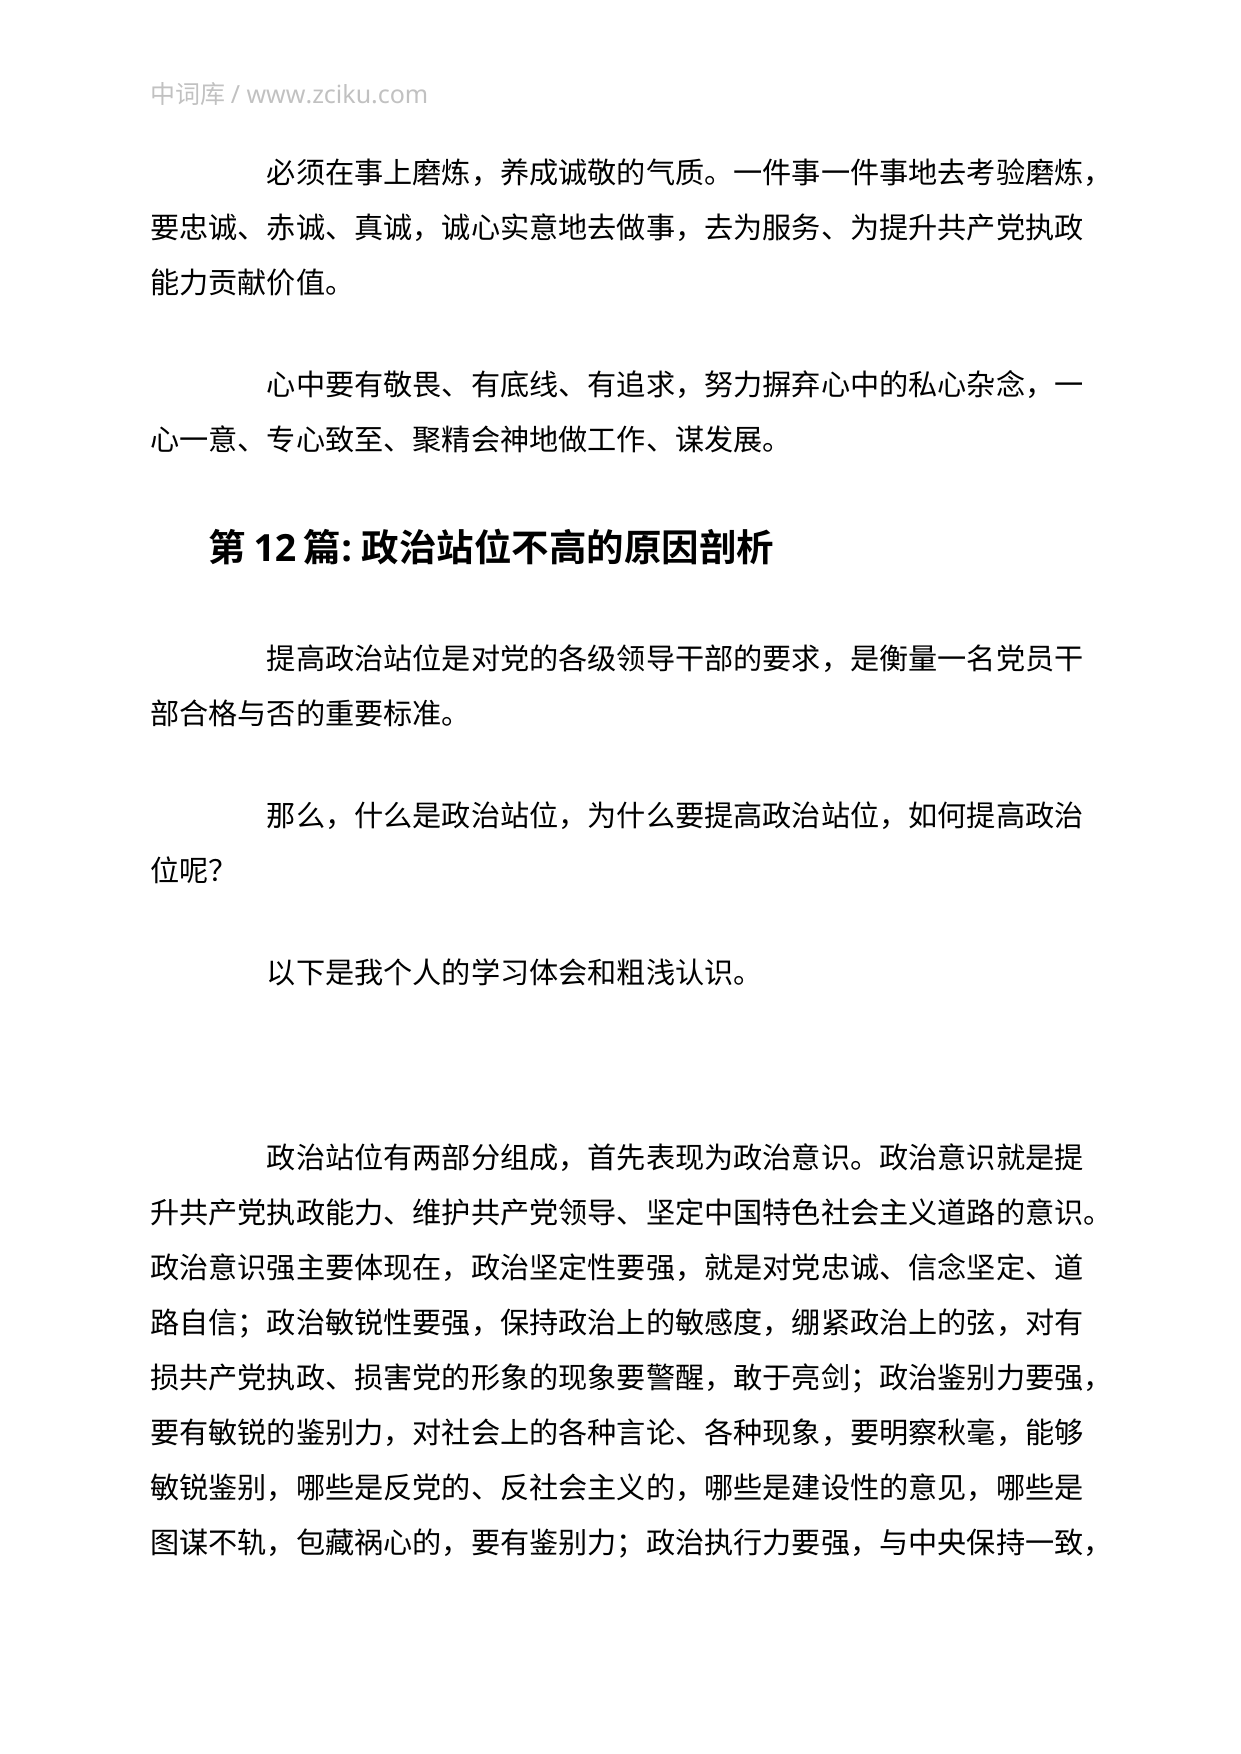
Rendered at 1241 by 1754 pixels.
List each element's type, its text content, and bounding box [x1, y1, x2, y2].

text 那么，什么是政治站位，为什么要提高政治站位，如何提高政治位呢？ [150, 792, 1090, 890]
text 提高政治站位是对党的各级领导干部的要求，是衡量一名党员干部合格与否的重要标准。 [150, 636, 1090, 733]
text 第12篇: 政治站位不高的原因剖析 [150, 518, 1090, 573]
text 必须在事上磨炼，养成诚敬的气质。一件事一件事地去考验磨炼，要忠诚、赤诚、真诚，诚心实意地去做事，去为服务、为提升共产党执政能力贡献价值。 [150, 150, 1090, 302]
text 以下是我个人的学习体会和粗浅认识。 [150, 949, 1090, 991]
text 心中要有敬畏、有底线、有追求，努力摒弃心中的私心杂念，一心一意、专心致至、聚精会神地做工作、谋发展。 [150, 362, 1090, 459]
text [150, 1135, 1090, 1562]
